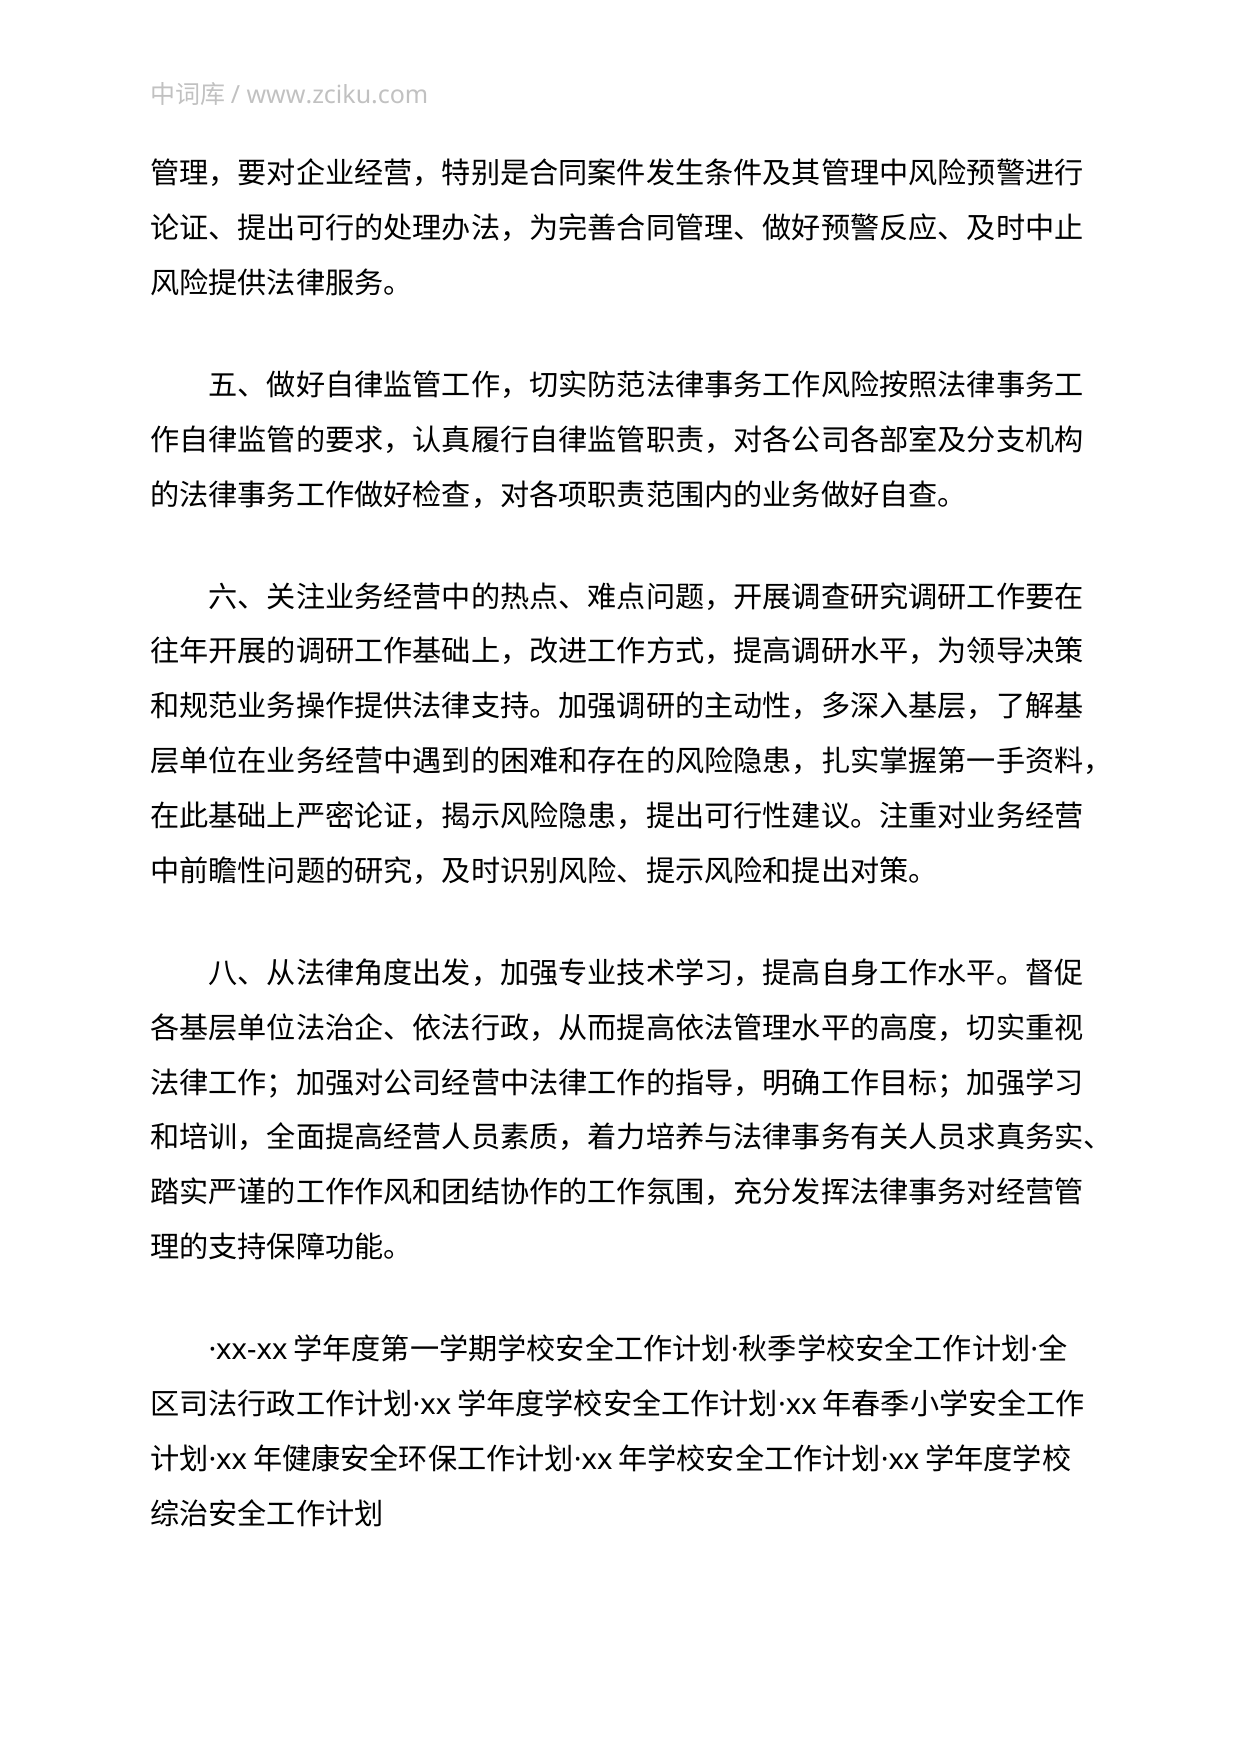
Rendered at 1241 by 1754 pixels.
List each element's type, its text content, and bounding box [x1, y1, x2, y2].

text 五、做好自律监管工作，切实防范法律事务工作风险按照法律事务工作自律监管的要求，认真履行自律监管职责，对各公司各部室及分支机构的法律事务工作做好检查，对各项职责范围内的业务做好自查。 [150, 362, 1090, 514]
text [150, 150, 1090, 302]
text 八、从法律角度出发，加强专业技术学习，提高自身工作水平。督促各基层单位法治企、依法行政，从而提高依法管理水平的高度，切实重视法律工作；加强对公司经营中法律工作的指导，明确工作目标；加强学习和培训，全面提高经营人员素质，着力培养与法律事务有关人员求真务实、踏实严谨的工作作风和团结协作的工作氛围，充分发挥法律事务对经营管理的支持保障功能。 [150, 949, 1090, 1266]
text 六、关注业务经营中的热点、难点问题，开展调查研究调研工作要在往年开展的调研工作基础上，改进工作方式，提高调研水平，为领导决策和规范业务操作提供法律支持。加强调研的主动性，多深入基层，了解基层单位在业务经营中遇到的困难和存在的风险隐患，扎实掌握第一手资料，在此基础上严密论证，揭示风险隐患，提出可行性建议。注重对业务经营中前瞻性问题的研究，及时识别风险、提示风险和提出对策。 [150, 573, 1090, 890]
text ·xx-xx学年度第一学期学校安全工作计划·秋季学校安全工作计划·全区司法行政工作计划·xx学年度学校安全工作计划·xx年春季小学安全工作计划·xx年健康安全环保工作计划·xx年学校安全工作计划·xx学年度学校综治安全工作计划 [150, 1326, 1090, 1533]
